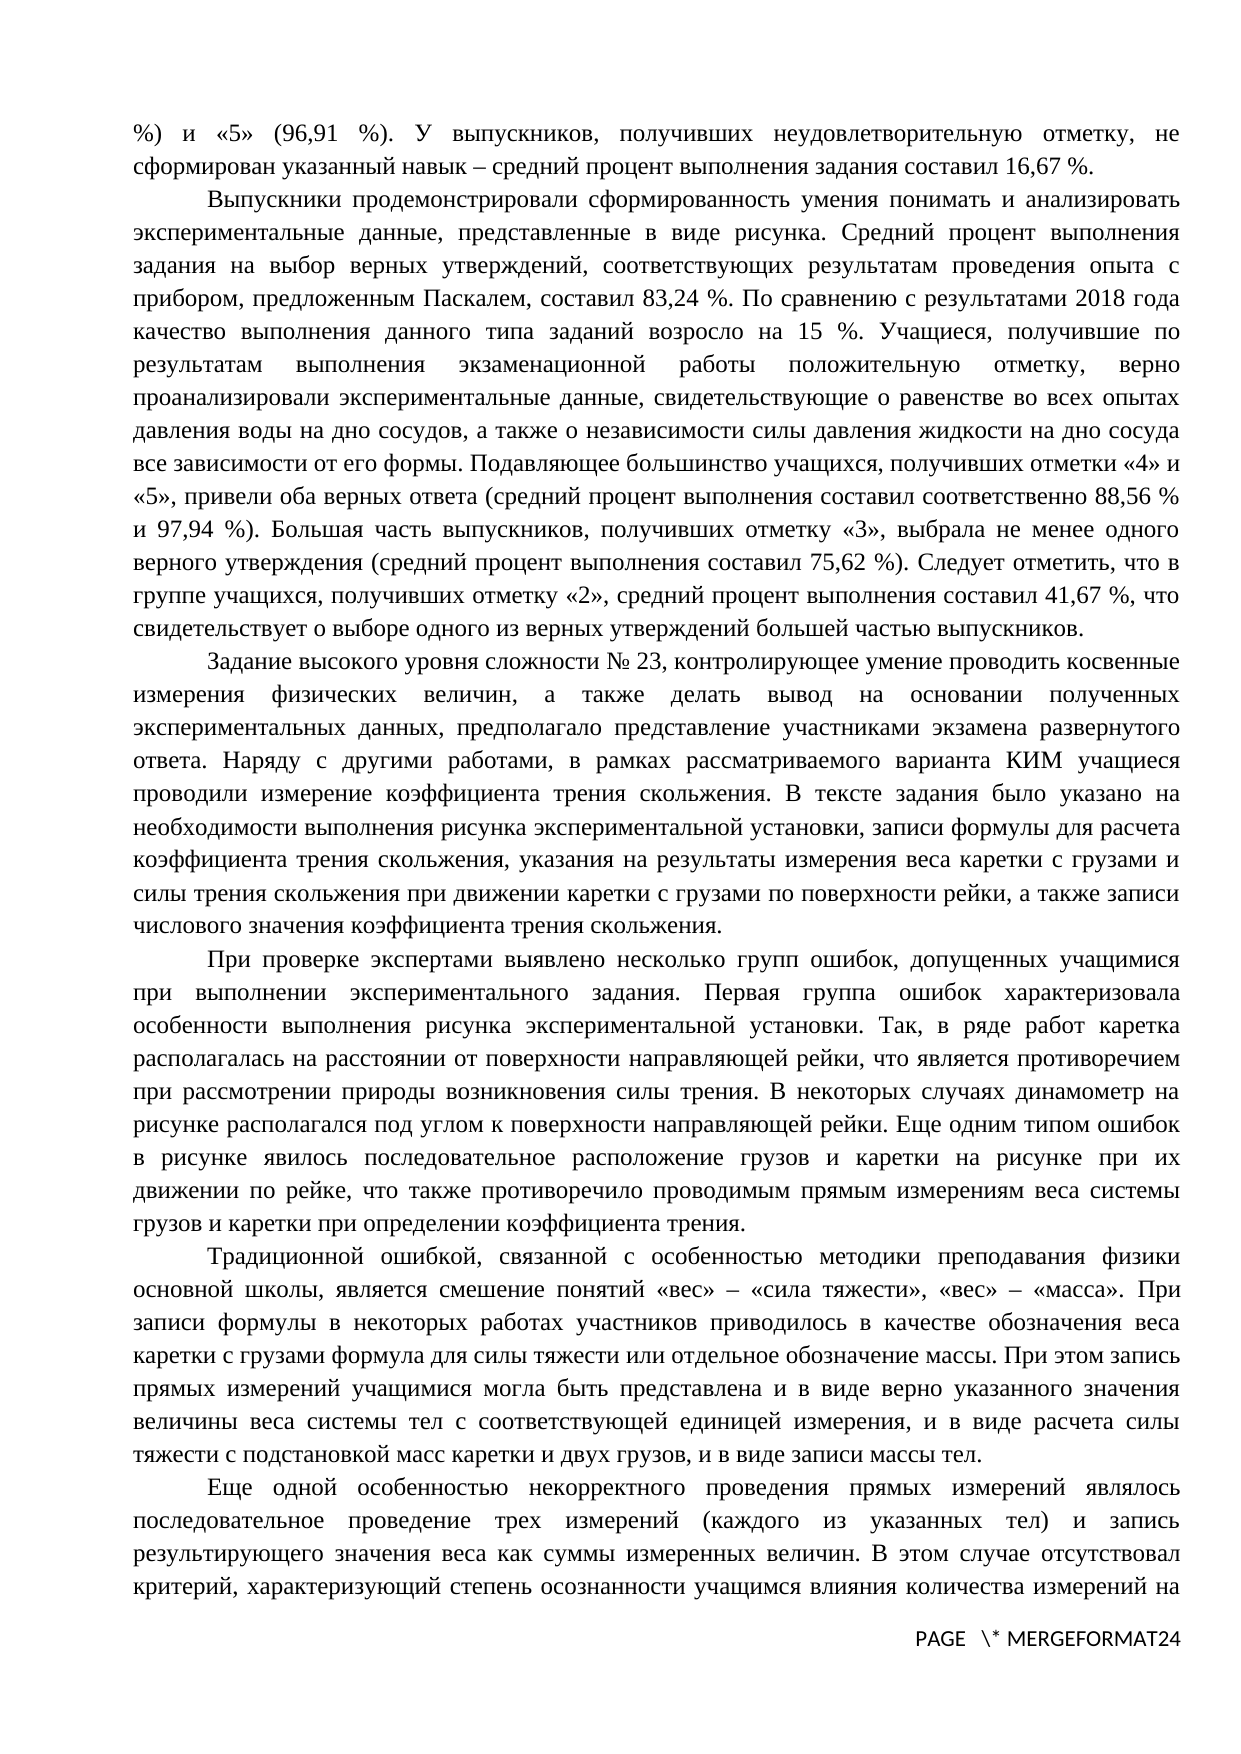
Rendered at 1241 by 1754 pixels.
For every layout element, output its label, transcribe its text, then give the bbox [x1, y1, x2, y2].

text При проверке экспертами выявлено несколько групп ошибок, допущенных учащимися при выполнении экспериментального задания. Первая группа ошибок характеризовала особенности выполнения рисунка экспериментальной установки. Так, в ряде работ каретка располагалась на расстоянии от поверхности направляющей рейки, что является противоречием при рассмотрении природы возникновения силы трения. В некоторых случаях динамометр на рисунке располагался под углом к поверхности направляющей рейки. Еще одним типом ошибок в рисунке явилось последовательное расположение грузов и каретки на рисунке при их движении по рейке, что также противоречило проводимым прямым измерениям веса системы грузов и каретки при определении коэффициента трения. [133, 944, 1181, 1237]
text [133, 118, 1181, 180]
text Традиционной ошибкой, связанной с особенностью методики преподавания физики основной школы, является смешение понятий «вес» – «сила тяжести», «вес» – «масса». При записи формулы в некоторых работах участников приводилось в качестве обозначения веса каретки с грузами формула для силы тяжести или отдельное обозначение массы. При этом запись прямых измерений учащимися могла быть представлена и в виде верно указанного значения величины веса системы тел с соответствующей единицей измерения, и в виде расчета силы тяжести с подстановкой масс каретки и двух грузов, и в виде записи массы тел. [133, 1241, 1181, 1468]
text Выпускники продемонстрировали сформированность умения понимать и анализировать экспериментальные данные, представленные в виде рисунка. Средний процент выполнения задания на выбор верных утверждений, соответствующих результатам проведения опыта с прибором, предложенным Паскалем, составил 83,24 %. По сравнению с результатами 2018 года качество выполнения данного типа заданий возросло на 15 %. Учащиеся, получившие по результатам выполнения экзаменационной работы положительную отметку, верно проанализировали экспериментальные данные, свидетельствующие о равенстве во всех опытах давления воды на дно сосудов, а также о независимости силы давления жидкости на дно сосуда все зависимости от его формы. Подавляющее большинство учащихся, получивших отметки «4» и «5», привели оба верных ответа (средний процент выполнения составил соответственно 88,56 % и 97,94 %). Большая часть выпускников, получивших отметку «3», выбрала не менее одного верного утверждения (средний процент выполнения составил 75,62 %). Следует отметить, что в группе учащихся, получивших отметку «2», средний процент выполнения составил 41,67 %, что свидетельствует о выборе одного из верных утверждений большей частью выпускников. [133, 184, 1181, 642]
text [133, 1472, 1181, 1600]
text Задание высокого уровня сложности № 23, контролирующее умение проводить косвенные измерения физических величин, а также делать вывод на основании полученных экспериментальных данных, предполагало представление участниками экзамена развернутого ответа. Наряду с другими работами, в рамках рассматриваемого варианта КИМ учащиеся проводили измерение коэффициента трения скольжения. В тексте задания было указано на необходимости выполнения рисунка экспериментальной установки, записи формулы для расчета коэффициента трения скольжения, указания на результаты измерения веса каретки с грузами и силы трения скольжения при движении каретки с грузами по поверхности рейки, а также записи числового значения коэффициента трения скольжения. [133, 646, 1181, 939]
